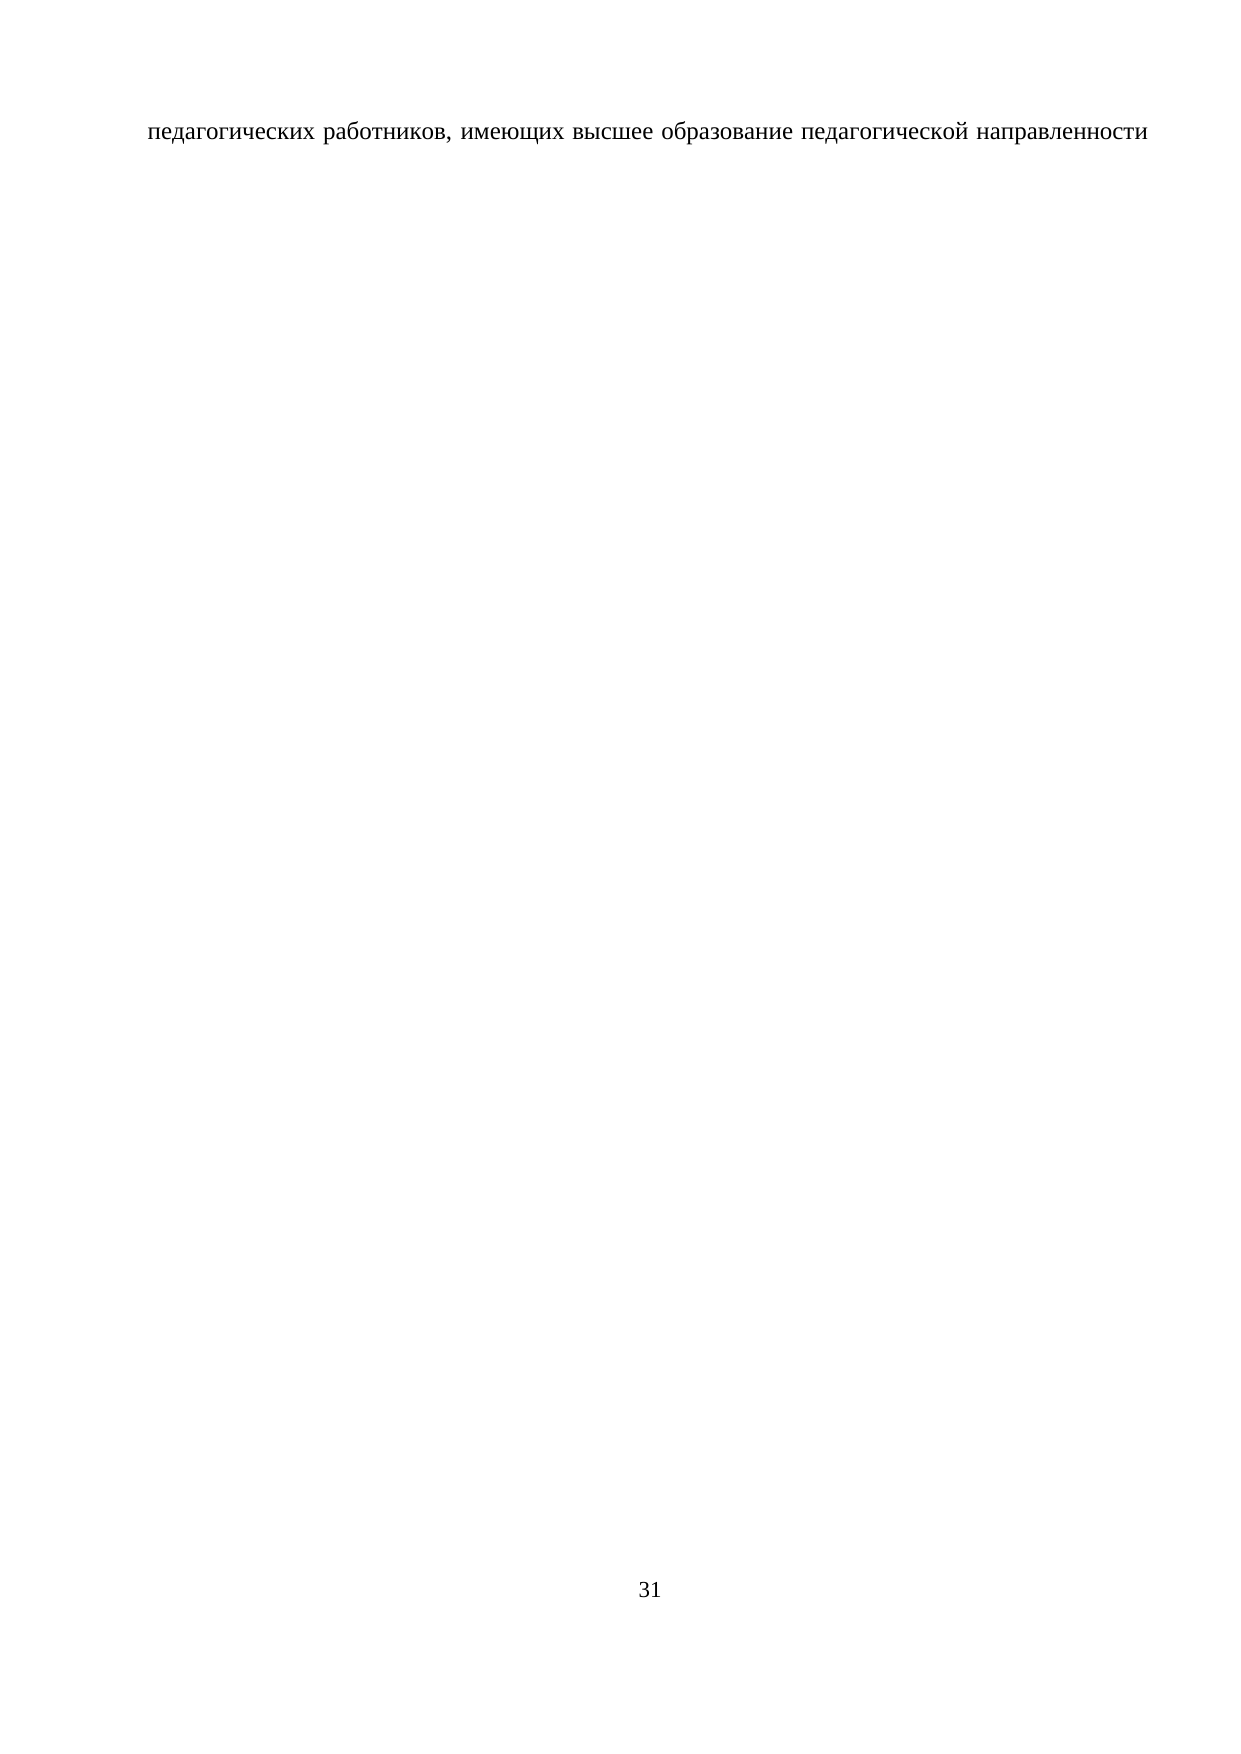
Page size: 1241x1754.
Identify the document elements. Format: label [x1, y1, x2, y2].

text [147, 117, 1152, 145]
